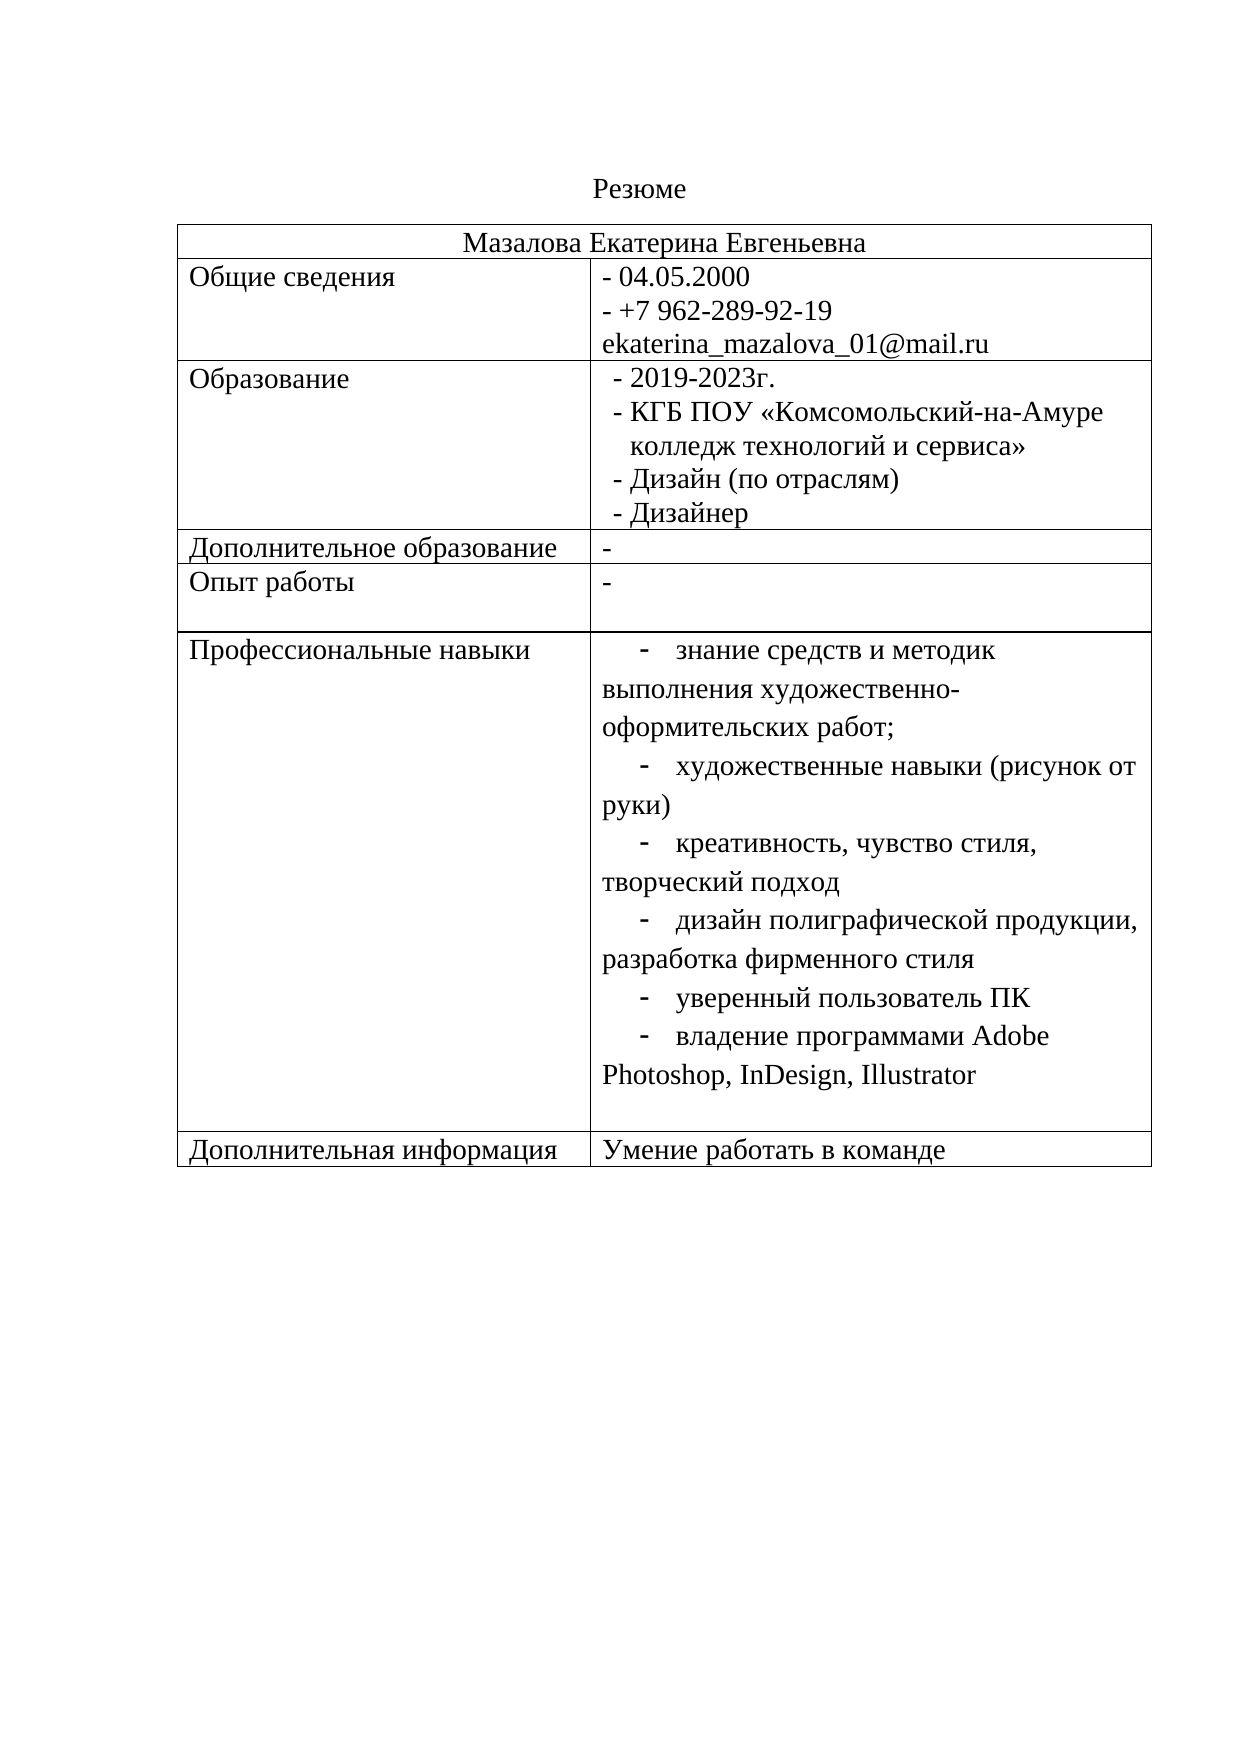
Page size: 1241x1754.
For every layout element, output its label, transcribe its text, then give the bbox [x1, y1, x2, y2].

table_cell Общие сведения [178, 259, 590, 360]
table_cell Образование [178, 361, 590, 529]
table_cell - [591, 530, 1151, 563]
text Резюме [177, 171, 1152, 204]
table_cell Профессиональные навыки [178, 633, 590, 1131]
table_cell - [591, 564, 1151, 631]
table_cell знание средств и методик выполнения художественно-оформительских работ; художественные навыки (рисунок от руки) креативность, чувство стиля, творческий подход дизайн полиграфической продукции, разработка фирменного стиля уверенный пользователь ПК владение программами Adobe Photoshop, InDesign, Illustrator [591, 633, 1151, 1131]
table_cell 2019-2023г. КГБ ПОУ «Комсомольский-на-Амуре колледж технологий и сервиса» Дизайн (по отраслям) Дизайнер [591, 361, 1151, 529]
table_header Мазалова Екатерина Евгеньевна [178, 225, 1151, 258]
table_cell Дополнительное образование [178, 530, 590, 563]
table_cell Опыт работы [178, 564, 590, 631]
table_cell Дополнительная информация [178, 1132, 590, 1166]
table_cell - 04.05.2000 - +7 962-289-92-19 ekaterina_mazalova_01@mail.ru [591, 259, 1151, 360]
table_cell Умение работать в команде [591, 1132, 1151, 1166]
